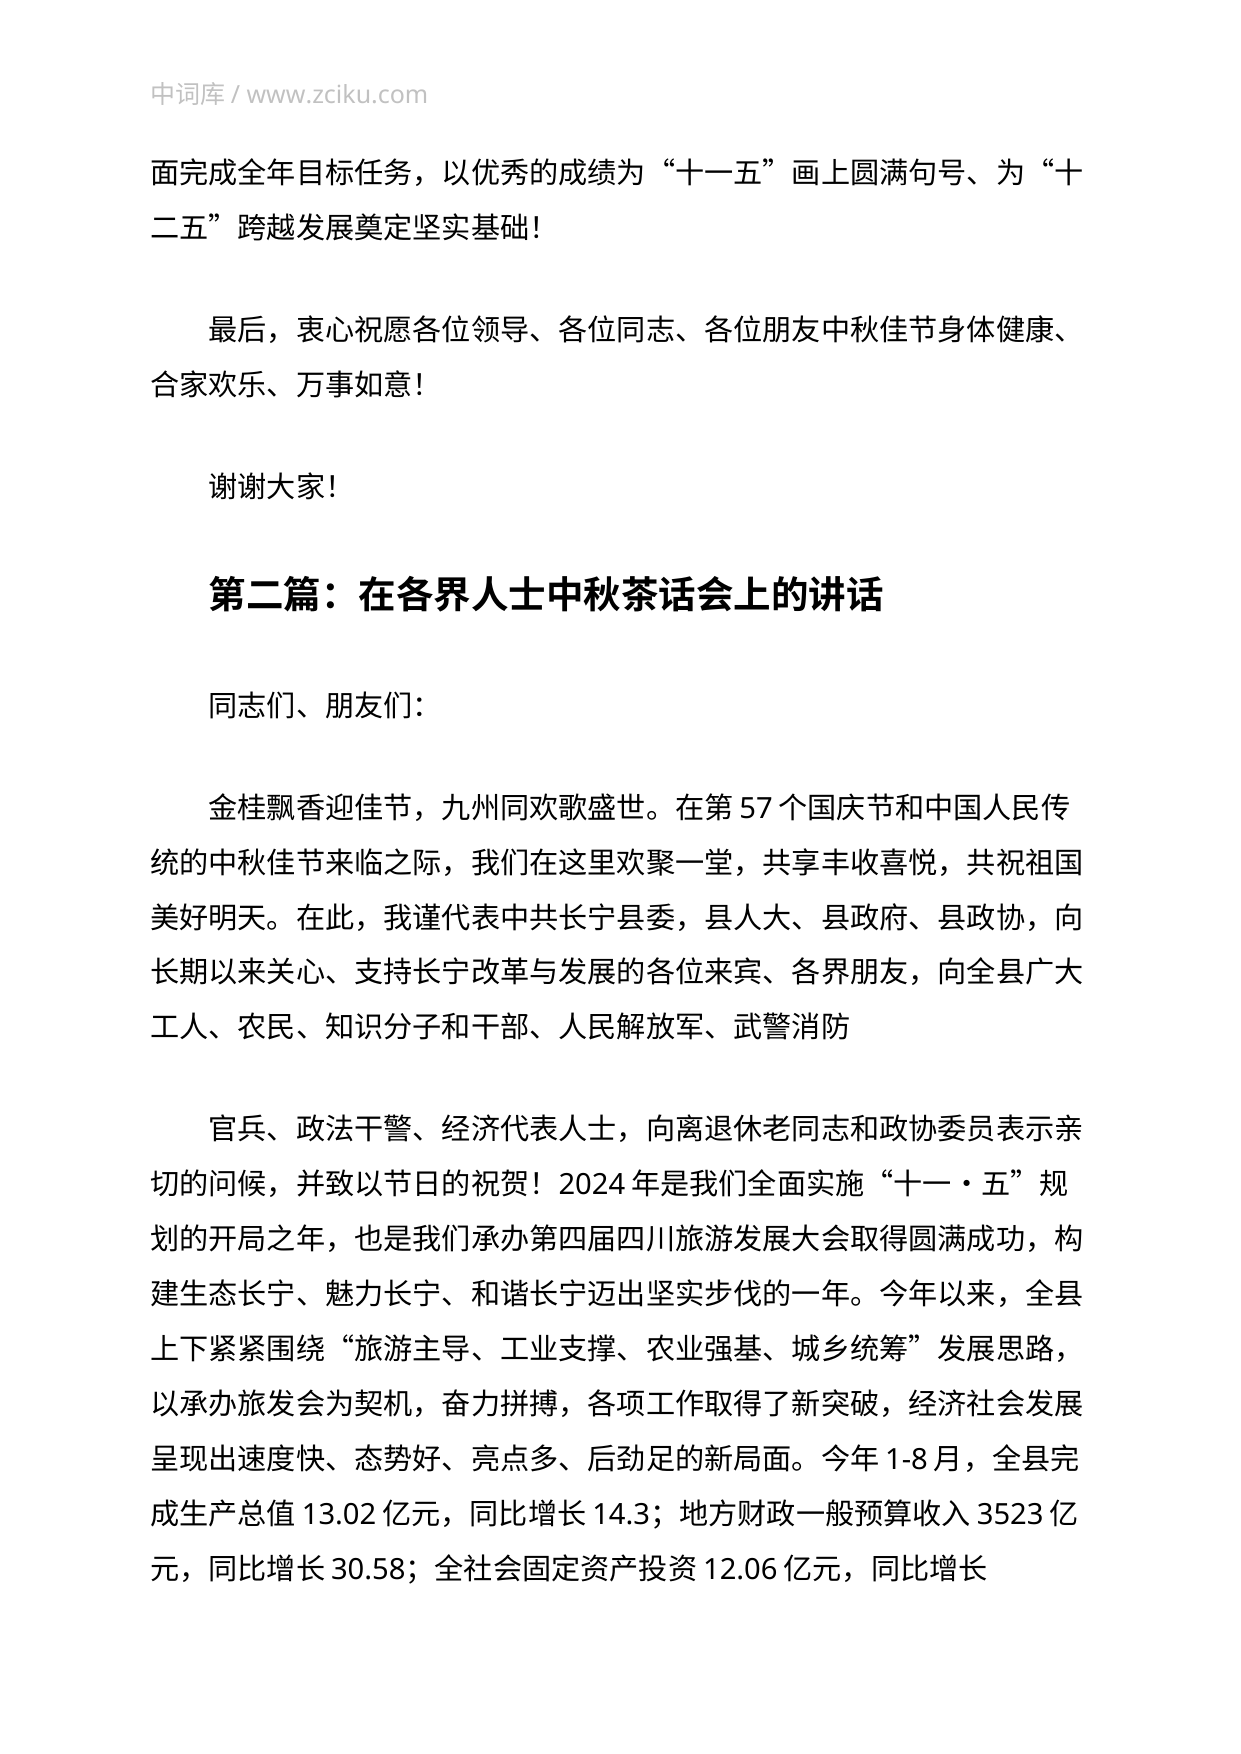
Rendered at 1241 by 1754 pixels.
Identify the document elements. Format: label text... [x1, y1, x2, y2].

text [150, 1106, 1090, 1588]
text 最后，衷心祝愿各位领导、各位同志、各位朋友中秋佳节身体健康、合家欢乐、万事如意！ [150, 307, 1090, 404]
text 第二篇：在各界人士中秋茶话会上的讲话 [150, 565, 1090, 619]
text 金桂飘香迎佳节，九州同欢歌盛世。在第57个国庆节和中国人民传统的中秋佳节来临之际，我们在这里欢聚一堂，共享丰收喜悦，共祝祖国美好明天。在此，我谨代表中共长宁县委，县人大、县政府、县政协，向长期以来关心、支持长宁改革与发展的各位来宾、各界朋友，向全县广大工人、农民、知识分子和干部、人民解放军、武警消防 [150, 784, 1090, 1046]
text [150, 150, 1090, 247]
text 谢谢大家！ [150, 463, 1090, 506]
text 同志们、朋友们： [150, 682, 1090, 725]
